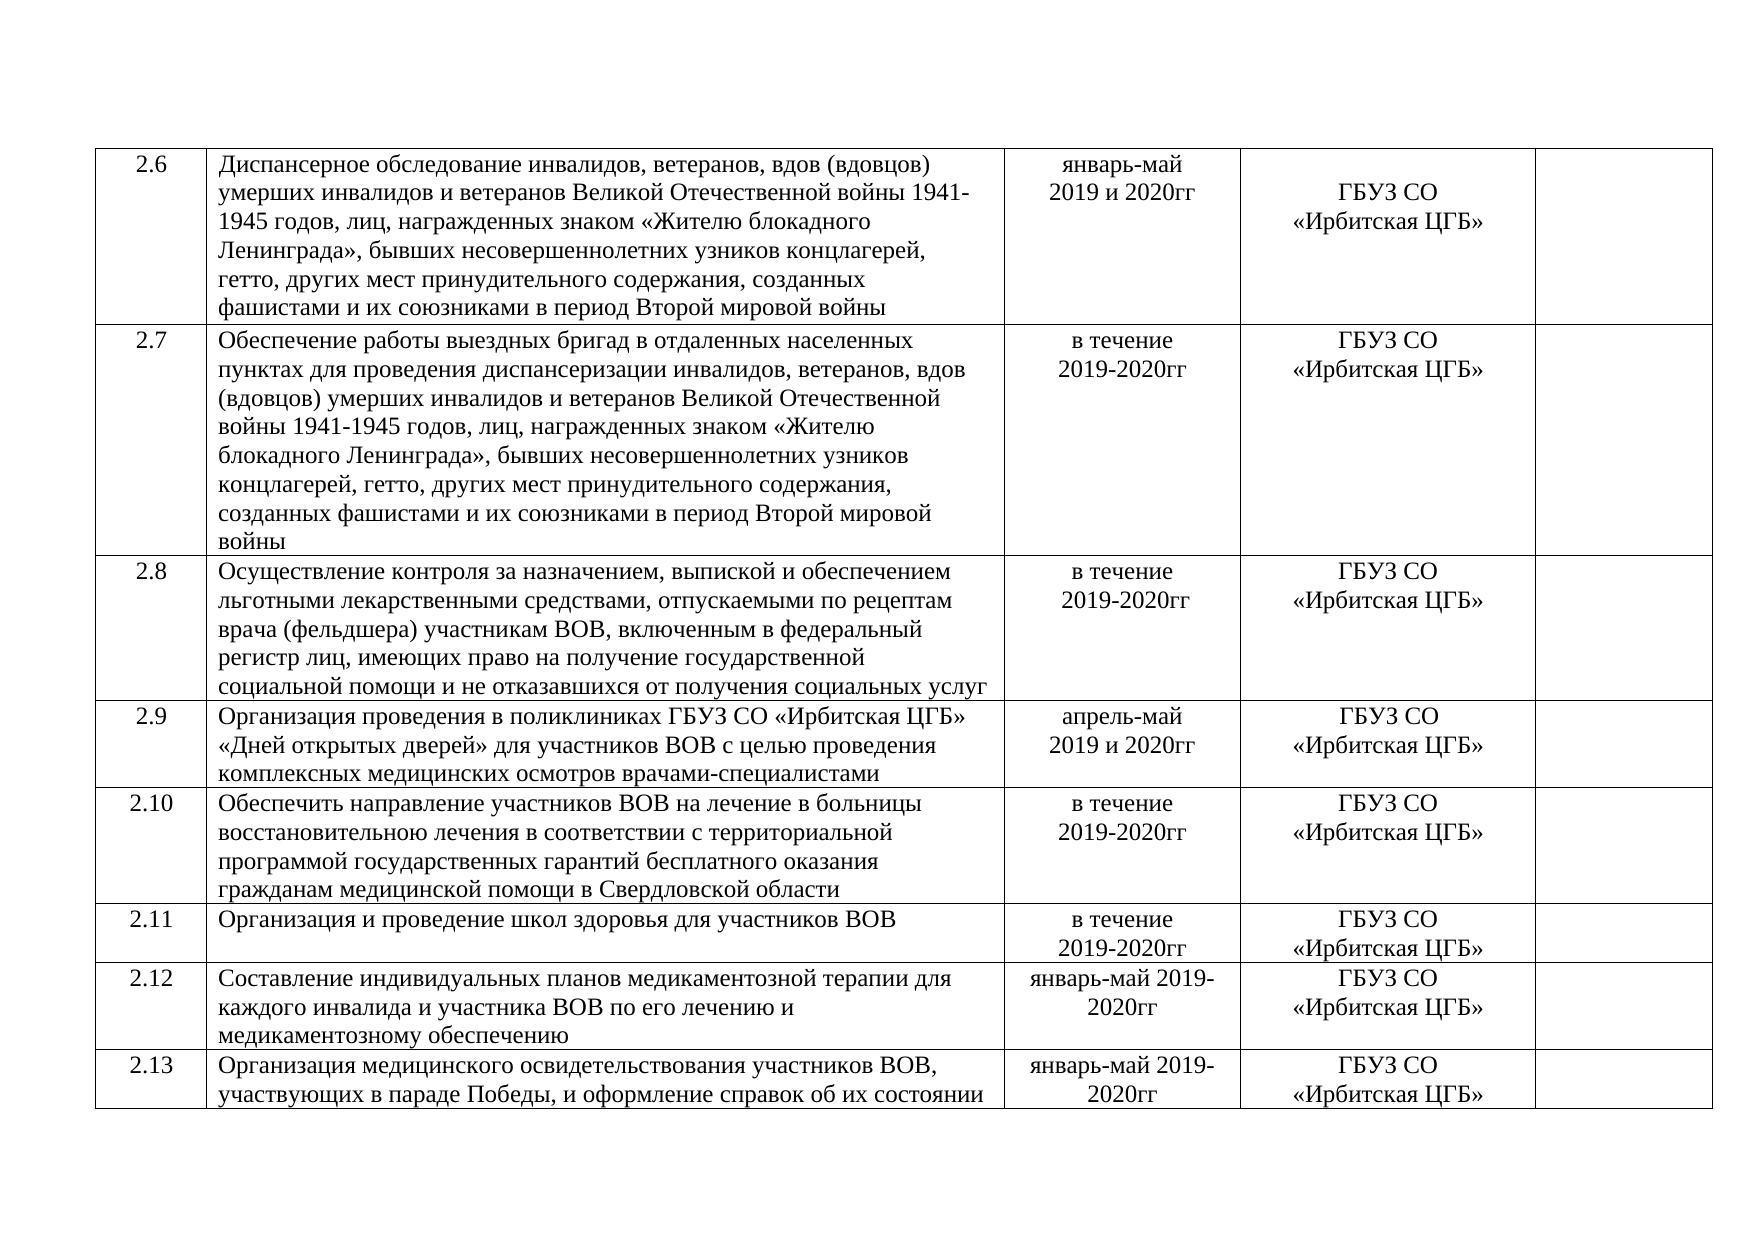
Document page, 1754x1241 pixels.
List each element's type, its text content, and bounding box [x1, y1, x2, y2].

table_cell ГБУЗ СО «Ирбитская ЦГБ» [1241, 701, 1535, 787]
table_cell 2.12 [96, 963, 206, 1049]
table_cell январь-май 2019 и 2020гг [1005, 149, 1240, 324]
table_cell январь-май 2019-2020гг [1005, 963, 1240, 1049]
table_cell [1536, 904, 1712, 962]
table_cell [1005, 1050, 1240, 1108]
table_cell Обеспечение работы выездных бригад в отдаленных населенных пунктах для проведения диспансеризации инвалидов, ветеранов, вдов (вдовцов) умерших инвалидов и ветеранов Великой Отечественной войны 1941-1945 годов, лиц, награжденных знаком «Жителю блокадного Ленинграда», бывших несовершеннолетних узников концлагерей, гетто, других мест принудительного содержания, созданных фашистами и их союзниками в период Второй мировой войны [207, 325, 1004, 555]
table_cell [1536, 325, 1712, 555]
table_cell 2.8 [96, 556, 206, 700]
table_cell Организация проведения в поликлиниках ГБУЗ СО «Ирбитская ЦГБ» «Дней открытых дверей» для участников ВОВ с целью проведения комплексных медицинских осмотров врачами-специалистами [207, 701, 1004, 787]
table_cell ГБУЗ СО «Ирбитская ЦГБ» [1241, 325, 1535, 555]
table_cell [1536, 556, 1712, 700]
table_cell [1536, 149, 1712, 324]
table_cell в течение 2019-2020гг [1005, 556, 1240, 700]
table_cell Обеспечить направление участников ВОВ на лечение в больницы восстановительною лечения в соответствии с территориальной программой государственных гарантий бесплатного оказания гражданам медицинской помощи в Свердловской области [207, 788, 1004, 903]
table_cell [207, 1050, 1004, 1108]
table_cell [1536, 701, 1712, 787]
table_cell в течение 2019-2020гг [1005, 788, 1240, 903]
table_cell Диспансерное обследование инвалидов, ветеранов, вдов (вдовцов) умерших инвалидов и ветеранов Великой Отечественной войны 1941-1945 годов, лиц, награжденных знаком «Жителю блокадного Ленинграда», бывших несовершеннолетних узников концлагерей, гетто, других мест принудительного содержания, созданных фашистами и их союзниками в период Второй мировой войны [207, 149, 1004, 324]
table_cell в течение 2019-2020гг [1005, 904, 1240, 962]
table_cell ГБУЗ СО «Ирбитская ЦГБ» [1241, 963, 1535, 1049]
table_cell 2.11 [96, 904, 206, 962]
table_cell ГБУЗ СО «Ирбитская ЦГБ» [1241, 556, 1535, 700]
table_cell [1241, 149, 1535, 324]
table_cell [1241, 1050, 1535, 1108]
table_cell ГБУЗ СО «Ирбитская ЦГБ» [1241, 904, 1535, 962]
table_cell Осуществление контроля за назначением, выпиской и обеспечением льготными лекарственными средствами, отпускаемыми по рецептам врача (фельдшера) участникам ВОВ, включенным в федеральный регистр лиц, имеющих право на получение государственной социальной помощи и не отказавшихся от получения социальных услуг [207, 556, 1004, 700]
table_cell 2.9 [96, 701, 206, 787]
table_cell апрель-май 2019 и 2020гг [1005, 701, 1240, 787]
table_cell 2.10 [96, 788, 206, 903]
table_cell 2.6 [96, 149, 206, 324]
table_cell 2.7 [96, 325, 206, 555]
table_cell [1536, 1050, 1712, 1108]
table_cell ГБУЗ СО «Ирбитская ЦГБ» [1241, 788, 1535, 903]
table_cell 2.13 [96, 1050, 206, 1108]
table_cell Составление индивидуальных планов медикаментозной терапии для каждого инвалида и участника ВОВ по его лечению и медикаментозному обеспечению [207, 963, 1004, 1049]
table_cell [1536, 788, 1712, 903]
table_cell Организация и проведение школ здоровья для участников ВОВ [207, 904, 1004, 962]
table_cell в течение 2019-2020гг [1005, 325, 1240, 555]
table_cell [1536, 963, 1712, 1049]
